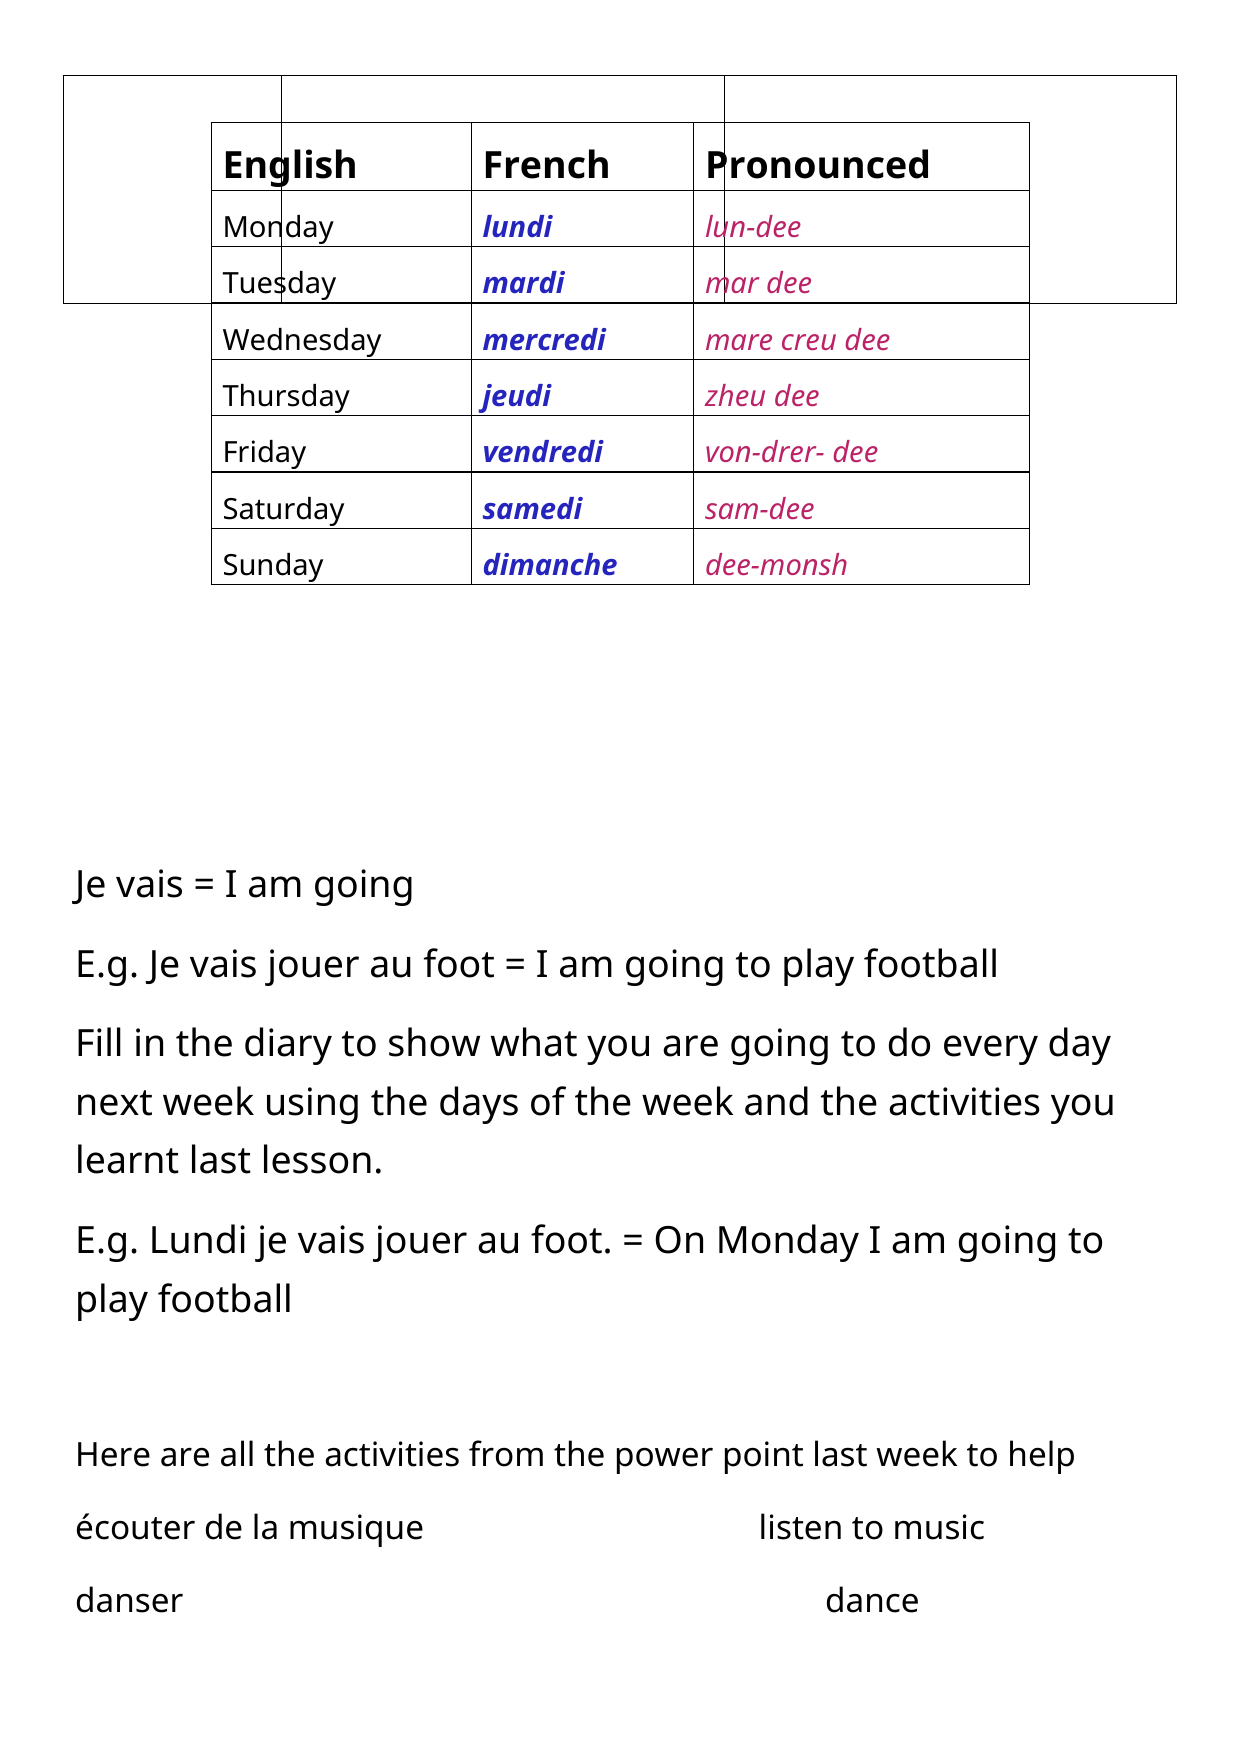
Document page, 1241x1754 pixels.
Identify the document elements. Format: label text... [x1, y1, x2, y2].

text danser dance [75, 1577, 1165, 1622]
table_cell [725, 76, 1176, 303]
text E.g. Je vais jouer au foot = I am going to play football [75, 937, 1165, 988]
table_cell Sunday [212, 529, 471, 584]
text Here are all the activities from the power point last week to help [75, 1431, 1165, 1476]
table_header Pronounced [694, 123, 1029, 189]
table_cell dimanche [472, 529, 693, 584]
table_cell samedi [472, 473, 693, 528]
text E.g. Lundi je vais jouer au foot. = On Monday I am going to play football [75, 1213, 1165, 1323]
table_cell jeudi [472, 360, 693, 415]
table_cell Wednesday [212, 303, 471, 359]
text Je vais = I am going [75, 857, 1165, 908]
table_cell mercredi [472, 303, 693, 359]
table_cell lundi [472, 191, 693, 246]
table_cell Saturday [212, 473, 471, 528]
table_cell [282, 76, 724, 122]
table_header French [472, 123, 693, 189]
table_cell lun-dee [694, 191, 1029, 246]
table_header English [212, 123, 471, 189]
text Fill in the diary to show what you are going to do every day next week using the days of the week and the activities you learnt last lesson. [75, 1016, 1165, 1185]
table_cell vendredi [472, 416, 693, 471]
table_cell dee-monsh [694, 529, 1029, 584]
table_cell [64, 76, 281, 303]
table_cell Thursday [212, 360, 471, 415]
table_cell von-drer- dee [694, 416, 1029, 471]
table_cell mare creu dee [694, 303, 1029, 359]
table_cell Tuesday [212, 247, 471, 302]
table_cell zheu dee [694, 360, 1029, 415]
table_cell Friday [212, 416, 471, 471]
table_cell Monday [212, 191, 471, 246]
table_cell mar dee [694, 247, 1029, 302]
text écouter de la musique listen to music [75, 1504, 1165, 1549]
table_cell sam-dee [694, 473, 1029, 528]
table_cell mardi [472, 247, 693, 302]
